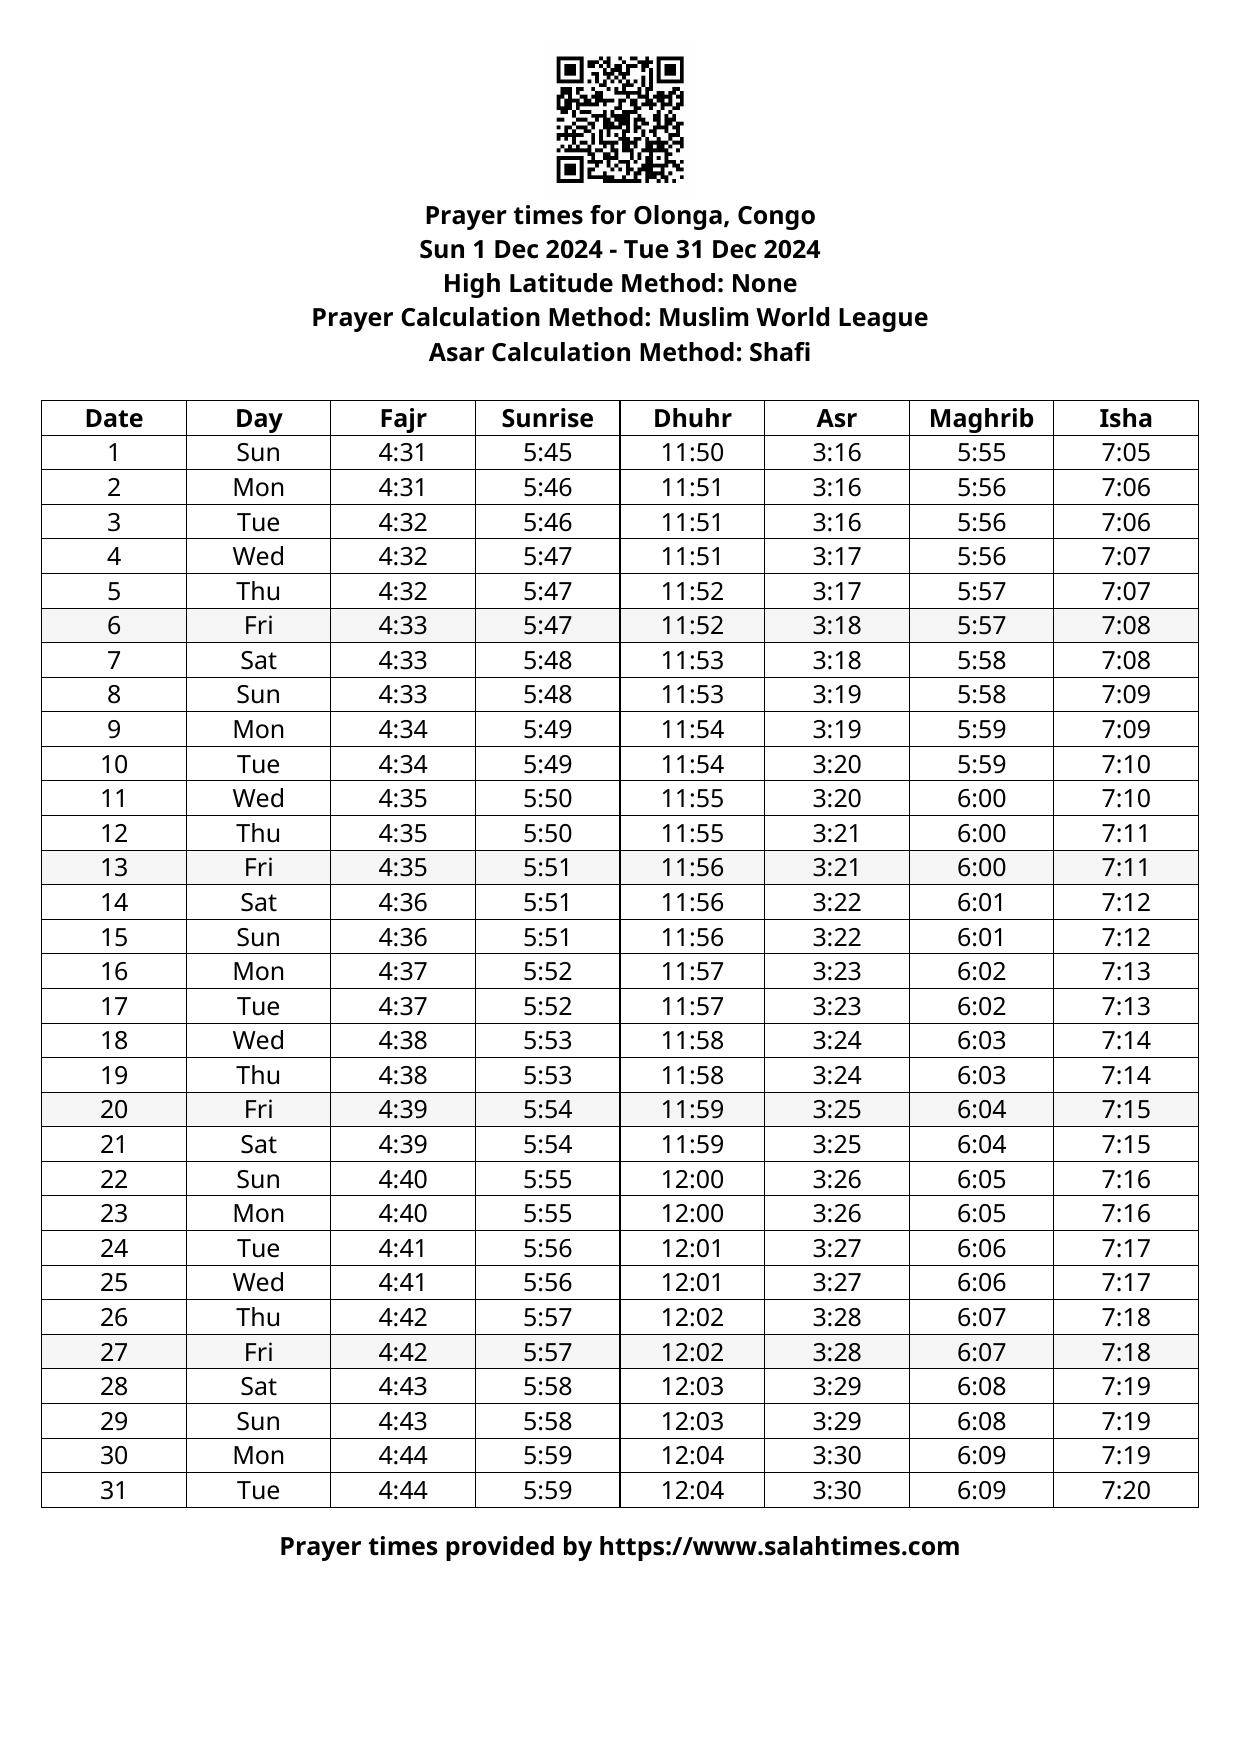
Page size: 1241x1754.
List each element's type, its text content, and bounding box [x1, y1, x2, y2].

table_cell 4:34 [331, 747, 475, 780]
table_cell 3:24 [765, 1024, 909, 1057]
table_cell 3:26 [765, 1162, 909, 1195]
table_cell 11:51 [621, 470, 764, 504]
table_cell 6:00 [910, 781, 1053, 815]
table_cell 19 [42, 1058, 186, 1092]
table_cell 3:18 [765, 643, 909, 677]
table_cell 7:17 [1054, 1231, 1198, 1264]
table_cell Mon [187, 1439, 330, 1472]
table_cell 4:43 [331, 1404, 475, 1437]
table_header Maghrib [910, 401, 1053, 434]
table_cell 4:32 [331, 505, 475, 538]
table_cell 4:40 [331, 1162, 475, 1195]
table_cell 11:54 [621, 712, 764, 746]
table_cell 5:58 [476, 1369, 619, 1403]
table_cell 4:33 [331, 678, 475, 711]
table_cell 4:32 [331, 574, 475, 607]
table_cell 6:04 [910, 1127, 1053, 1161]
table_cell 4:33 [331, 643, 475, 677]
table_cell 5:48 [476, 678, 619, 711]
table_cell 6 [42, 609, 186, 642]
table_cell 7:11 [1054, 851, 1198, 884]
table_cell 5:52 [476, 954, 619, 988]
table_cell 3:20 [765, 781, 909, 815]
table_cell 4:40 [331, 1196, 475, 1230]
table_cell 7:12 [1054, 885, 1198, 919]
table_cell 6:00 [910, 816, 1053, 849]
table_cell Fri [187, 609, 330, 642]
table_cell 5:46 [476, 470, 619, 504]
table_cell 20 [42, 1093, 186, 1126]
table_cell 12:01 [621, 1231, 764, 1264]
table_cell 4:36 [331, 920, 475, 953]
table_cell 21 [42, 1127, 186, 1161]
table_cell 12:00 [621, 1162, 764, 1195]
table_cell 6:03 [910, 1058, 1053, 1092]
table_cell 6:04 [910, 1093, 1053, 1126]
table_header Fajr [331, 401, 475, 434]
table_cell 3:21 [765, 851, 909, 884]
table_cell 5:59 [476, 1473, 619, 1507]
table_cell 7:16 [1054, 1196, 1198, 1230]
table_cell 5:53 [476, 1058, 619, 1092]
table_cell 7:14 [1054, 1058, 1198, 1092]
text Sun 1 Dec 2024 - Tue 31 Dec 2024 [42, 232, 1198, 266]
table_cell 11:53 [621, 643, 764, 677]
table_cell 11:59 [621, 1127, 764, 1161]
table_cell Sun [187, 436, 330, 469]
table_cell 5:57 [476, 1300, 619, 1334]
table_cell 3:16 [765, 436, 909, 469]
table_cell 11:54 [621, 747, 764, 780]
table_cell 5:57 [910, 574, 1053, 607]
table_cell 7:09 [1054, 678, 1198, 711]
table_cell 5:56 [476, 1231, 619, 1264]
table_cell 5:46 [476, 505, 619, 538]
table_cell 11:51 [621, 539, 764, 573]
table_cell 3:19 [765, 712, 909, 746]
table_cell 6:09 [910, 1473, 1053, 1507]
table_cell 11:55 [621, 781, 764, 815]
table_cell 3:19 [765, 678, 909, 711]
table_cell 6:02 [910, 954, 1053, 988]
table_cell 11:56 [621, 885, 764, 919]
table_cell 5:56 [476, 1266, 619, 1299]
table_cell 5:45 [476, 436, 619, 469]
table_cell 7:05 [1054, 436, 1198, 469]
table_cell Fri [187, 1335, 330, 1368]
table_cell 4:42 [331, 1335, 475, 1368]
table_cell 11:51 [621, 505, 764, 538]
table_cell 11:56 [621, 851, 764, 884]
table_cell Tue [187, 747, 330, 780]
table_cell Mon [187, 954, 330, 988]
table_cell 3:29 [765, 1404, 909, 1437]
table_cell 11:57 [621, 954, 764, 988]
table_cell 2 [42, 470, 186, 504]
table_cell 11:53 [621, 678, 764, 711]
table_cell 3:23 [765, 989, 909, 1022]
table_cell 9 [42, 712, 186, 746]
table_cell 3:24 [765, 1058, 909, 1092]
table_cell 6:01 [910, 885, 1053, 919]
table_cell 3:21 [765, 816, 909, 849]
table_cell 6:02 [910, 989, 1053, 1022]
table_cell 7:16 [1054, 1162, 1198, 1195]
table_cell Mon [187, 1196, 330, 1230]
table_cell 5:56 [910, 505, 1053, 538]
table_cell Sun [187, 1162, 330, 1195]
table_cell 4:31 [331, 436, 475, 469]
table_cell Wed [187, 781, 330, 815]
table_cell 3:27 [765, 1231, 909, 1264]
table_cell 5:51 [476, 885, 619, 919]
table_cell 5:47 [476, 539, 619, 573]
table_cell 15 [42, 920, 186, 953]
text Prayer times for Olonga, Congo [42, 198, 1198, 232]
table_cell 3:20 [765, 747, 909, 780]
table_cell 18 [42, 1024, 186, 1057]
table_cell 3:28 [765, 1335, 909, 1368]
table_cell 3:16 [765, 470, 909, 504]
table_cell 4:42 [331, 1300, 475, 1334]
table_cell Thu [187, 1058, 330, 1092]
table_cell 5:57 [910, 609, 1053, 642]
table_cell 4:44 [331, 1473, 475, 1507]
table_cell Wed [187, 539, 330, 573]
table_cell 5:57 [476, 1335, 619, 1368]
table_cell 5:50 [476, 781, 619, 815]
table_cell 6:03 [910, 1024, 1053, 1057]
table_cell 5:55 [910, 436, 1053, 469]
table_cell 27 [42, 1335, 186, 1368]
table_cell 3:16 [765, 505, 909, 538]
table_cell 6:05 [910, 1196, 1053, 1230]
table_cell Tue [187, 1473, 330, 1507]
table_cell 7:13 [1054, 989, 1198, 1022]
table_cell 3:25 [765, 1127, 909, 1161]
table_cell 6:06 [910, 1266, 1053, 1299]
table_cell 5:59 [910, 747, 1053, 780]
table_cell 5:48 [476, 643, 619, 677]
table_cell 5:47 [476, 574, 619, 607]
table_cell 5:51 [476, 851, 619, 884]
table_cell 12:02 [621, 1335, 764, 1368]
table_cell 6:08 [910, 1369, 1053, 1403]
table_cell 7:06 [1054, 505, 1198, 538]
table_cell 17 [42, 989, 186, 1022]
table_cell Sun [187, 1404, 330, 1437]
table_cell 31 [42, 1473, 186, 1507]
table_cell Fri [187, 1093, 330, 1126]
table_cell 5:52 [476, 989, 619, 1022]
table_cell 7:11 [1054, 816, 1198, 849]
table_cell Thu [187, 816, 330, 849]
table_cell 7:19 [1054, 1404, 1198, 1437]
table_cell 5:54 [476, 1093, 619, 1126]
table_cell 4:35 [331, 816, 475, 849]
table_cell 5:53 [476, 1024, 619, 1057]
table_cell 7:20 [1054, 1473, 1198, 1507]
table_cell 5:50 [476, 816, 619, 849]
table_cell 6:01 [910, 920, 1053, 953]
table_cell 5:49 [476, 712, 619, 746]
table_header Isha [1054, 401, 1198, 434]
table_cell 11:50 [621, 436, 764, 469]
table_cell 5:58 [910, 643, 1053, 677]
table_cell Wed [187, 1266, 330, 1299]
table_cell 4 [42, 539, 186, 573]
table_cell 7:06 [1054, 470, 1198, 504]
table_cell 4:43 [331, 1369, 475, 1403]
table_cell 11:57 [621, 989, 764, 1022]
table_cell 7:15 [1054, 1127, 1198, 1161]
table_cell 11 [42, 781, 186, 815]
table_cell Wed [187, 1024, 330, 1057]
table_cell Thu [187, 1300, 330, 1334]
table_cell 4:32 [331, 539, 475, 573]
table_cell 4:41 [331, 1266, 475, 1299]
table_cell 7:08 [1054, 643, 1198, 677]
table_cell 4:31 [331, 470, 475, 504]
table_cell Tue [187, 989, 330, 1022]
table_cell 3:17 [765, 539, 909, 573]
table_header Date [42, 401, 186, 434]
table_cell 4:44 [331, 1439, 475, 1472]
text Asar Calculation Method: Shafi [42, 334, 1198, 368]
table_cell 14 [42, 885, 186, 919]
table_cell 3:29 [765, 1369, 909, 1403]
table_cell 8 [42, 678, 186, 711]
table_cell 4:39 [331, 1093, 475, 1126]
table_cell 3:28 [765, 1300, 909, 1334]
table_cell 11:52 [621, 574, 764, 607]
table_cell Mon [187, 712, 330, 746]
table_cell 3:30 [765, 1473, 909, 1507]
table_cell 7:13 [1054, 954, 1198, 988]
table_cell 12:01 [621, 1266, 764, 1299]
table_cell 3:17 [765, 574, 909, 607]
table_cell 5:47 [476, 609, 619, 642]
table_header Sunrise [476, 401, 619, 434]
table_cell 3:25 [765, 1093, 909, 1126]
table_cell 3:18 [765, 609, 909, 642]
table_cell 12 [42, 816, 186, 849]
table_cell 5:55 [476, 1162, 619, 1195]
table_cell 5:59 [910, 712, 1053, 746]
table_cell Sat [187, 1127, 330, 1161]
table_cell 5:49 [476, 747, 619, 780]
table_cell 11:59 [621, 1093, 764, 1126]
table_cell 10 [42, 747, 186, 780]
table_cell 5:51 [476, 920, 619, 953]
table_cell 3:22 [765, 885, 909, 919]
table_cell 23 [42, 1196, 186, 1230]
table_cell 7:07 [1054, 539, 1198, 573]
table_cell 26 [42, 1300, 186, 1334]
table_cell 22 [42, 1162, 186, 1195]
table_cell 6:05 [910, 1162, 1053, 1195]
table_header Asr [765, 401, 909, 434]
table_cell 5:58 [476, 1404, 619, 1437]
table_cell 3:22 [765, 920, 909, 953]
table_cell 3:26 [765, 1196, 909, 1230]
table_cell 12:04 [621, 1473, 764, 1507]
table_cell 1 [42, 436, 186, 469]
table_cell 7:10 [1054, 747, 1198, 780]
table_cell 13 [42, 851, 186, 884]
text Prayer times provided by https://www.salahtimes.com [42, 1528, 1198, 1563]
table_cell Mon [187, 470, 330, 504]
table_cell 6:08 [910, 1404, 1053, 1437]
table_cell 7:17 [1054, 1266, 1198, 1299]
table_header Day [187, 401, 330, 434]
table_cell Thu [187, 574, 330, 607]
table_cell 5 [42, 574, 186, 607]
table_cell 7:08 [1054, 609, 1198, 642]
table_cell 7 [42, 643, 186, 677]
table_cell 6:09 [910, 1439, 1053, 1472]
table_cell 11:52 [621, 609, 764, 642]
table_cell Tue [187, 505, 330, 538]
table_cell 12:03 [621, 1404, 764, 1437]
table_cell 30 [42, 1439, 186, 1472]
table_cell 4:38 [331, 1058, 475, 1092]
table_cell 5:55 [476, 1196, 619, 1230]
table_cell 7:12 [1054, 920, 1198, 953]
table_cell 4:33 [331, 609, 475, 642]
table_cell 12:00 [621, 1196, 764, 1230]
table_cell 12:04 [621, 1439, 764, 1472]
table_cell 3:30 [765, 1439, 909, 1472]
table_cell 12:03 [621, 1369, 764, 1403]
table_cell 7:10 [1054, 781, 1198, 815]
table_cell 11:58 [621, 1058, 764, 1092]
table_cell 5:54 [476, 1127, 619, 1161]
picture [542, 41, 699, 198]
table_cell 11:58 [621, 1024, 764, 1057]
table_header Dhuhr [621, 401, 764, 434]
table_cell 3 [42, 505, 186, 538]
table_cell 4:37 [331, 954, 475, 988]
table_cell 7:19 [1054, 1439, 1198, 1472]
table_cell 3:27 [765, 1266, 909, 1299]
table_cell 12:02 [621, 1300, 764, 1334]
table_cell 5:58 [910, 678, 1053, 711]
table_cell 4:39 [331, 1127, 475, 1161]
table_cell 25 [42, 1266, 186, 1299]
table_cell 7:15 [1054, 1093, 1198, 1126]
table_cell 11:56 [621, 920, 764, 953]
table_cell 4:35 [331, 851, 475, 884]
table_cell 6:00 [910, 851, 1053, 884]
table_cell 7:18 [1054, 1335, 1198, 1368]
table_cell 3:23 [765, 954, 909, 988]
table_cell 6:07 [910, 1335, 1053, 1368]
table_cell Sat [187, 1369, 330, 1403]
table_cell 16 [42, 954, 186, 988]
table_cell 5:59 [476, 1439, 619, 1472]
table_cell 4:34 [331, 712, 475, 746]
text Prayer Calculation Method: Muslim World League [42, 300, 1198, 334]
table_cell 7:18 [1054, 1300, 1198, 1334]
table_cell Sat [187, 643, 330, 677]
table_cell 4:35 [331, 781, 475, 815]
table_cell 6:07 [910, 1300, 1053, 1334]
table_cell 29 [42, 1404, 186, 1437]
table_cell 6:06 [910, 1231, 1053, 1264]
table_cell 4:37 [331, 989, 475, 1022]
table_cell 7:14 [1054, 1024, 1198, 1057]
table_cell 5:56 [910, 539, 1053, 573]
table_cell 5:56 [910, 470, 1053, 504]
table_cell Tue [187, 1231, 330, 1264]
table_cell 7:07 [1054, 574, 1198, 607]
table_cell 4:38 [331, 1024, 475, 1057]
table_cell Sat [187, 885, 330, 919]
table_cell 7:09 [1054, 712, 1198, 746]
table_cell 11:55 [621, 816, 764, 849]
table_cell Sun [187, 920, 330, 953]
table_cell 28 [42, 1369, 186, 1403]
table_cell 7:19 [1054, 1369, 1198, 1403]
table_cell 4:41 [331, 1231, 475, 1264]
table_cell 24 [42, 1231, 186, 1264]
text High Latitude Method: None [42, 266, 1198, 300]
table_cell Sun [187, 678, 330, 711]
table_cell 4:36 [331, 885, 475, 919]
table_cell Fri [187, 851, 330, 884]
